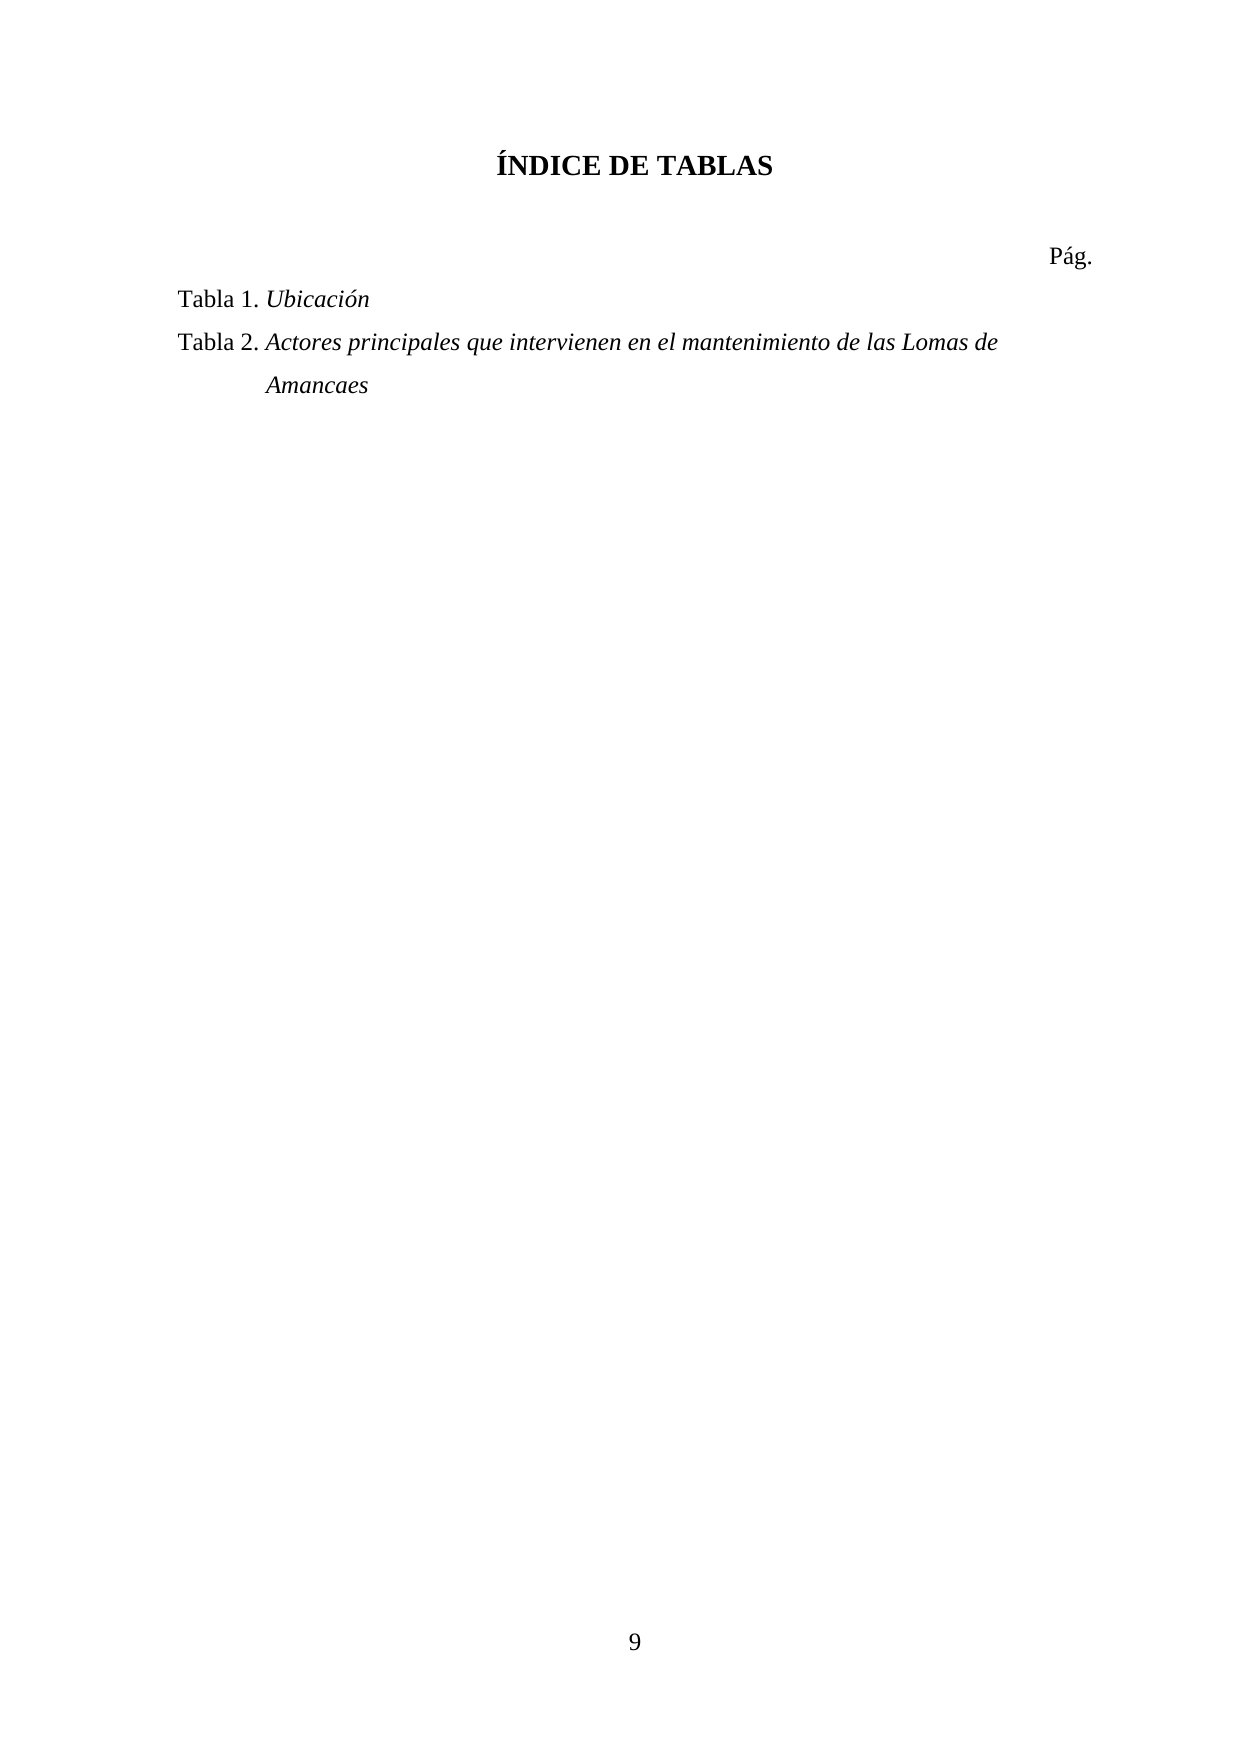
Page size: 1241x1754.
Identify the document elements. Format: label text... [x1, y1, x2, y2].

text Tabla 2. Actores principales que intervienen en el mantenimiento de las Lomas de [177, 327, 1092, 356]
text Tabla 1. Ubicación [177, 284, 1092, 313]
text Amancaes [266, 371, 1092, 399]
subtitle ÍNDICE DE TABLAS [177, 148, 1092, 181]
text Pág. [177, 241, 1092, 270]
